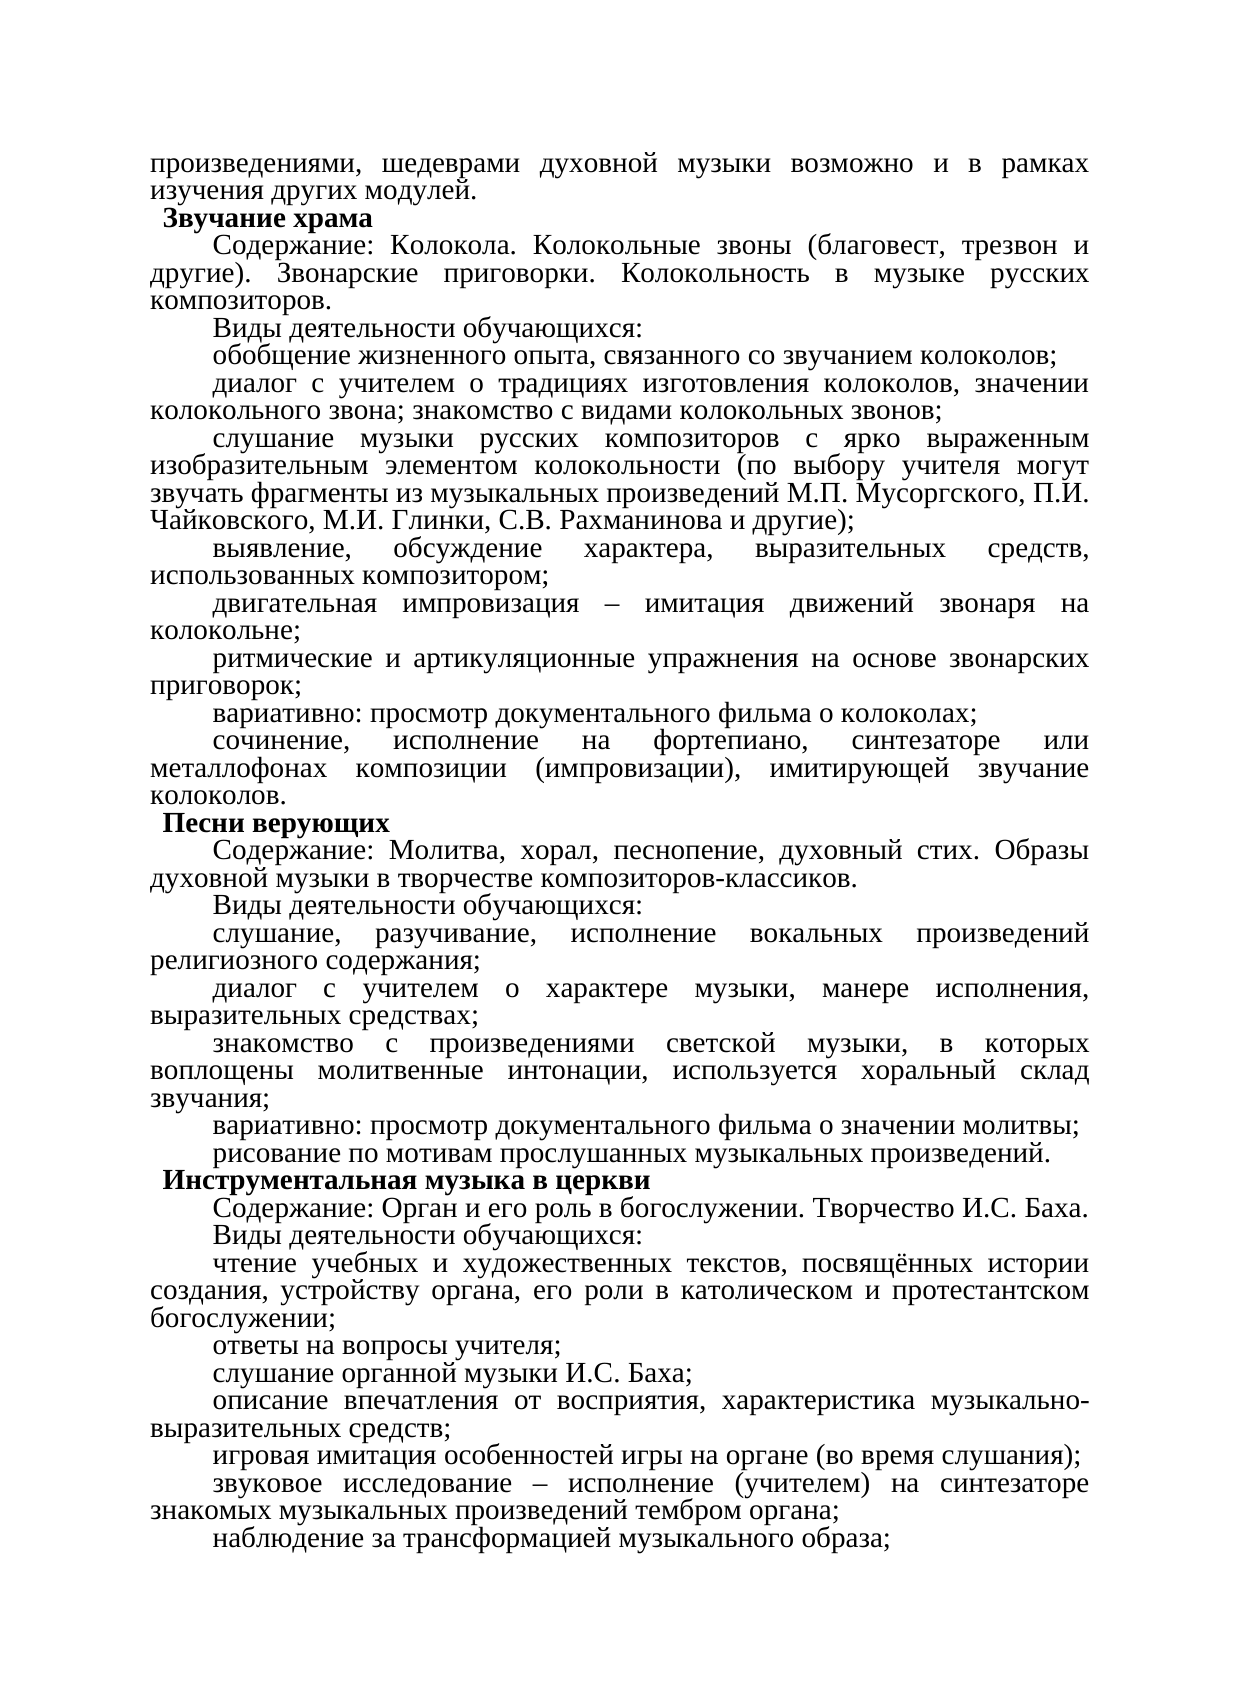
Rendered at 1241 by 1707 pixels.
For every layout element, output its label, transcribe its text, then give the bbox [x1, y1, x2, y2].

text Виды деятельности обучающихся: [150, 315, 1090, 342]
text Виды деятельности обучающихся: [150, 1222, 1090, 1250]
text ответы на вопросы учителя; [150, 1332, 1090, 1360]
text игровая имитация особенностей игры на органе (во время слушания); [150, 1442, 1090, 1470]
text вариативно: просмотр документального фильма о колоколах; [150, 700, 1090, 727]
text Инструментальная музыка в церкви [162, 1167, 1090, 1195]
text знакомство с произведениями светской музыки, в которых воплощены молитвенные интонации, используется хоральный склад звучания; [150, 1030, 1090, 1112]
text Виды деятельности обучающихся: [150, 892, 1090, 920]
text слушание, разучивание, исполнение вокальных произведений религиозного содержания; [150, 920, 1090, 975]
text слушание органной музыки И.С. Баха; [150, 1360, 1090, 1387]
text двигательная импровизация – имитация движений звонаря на колокольне; [150, 590, 1090, 645]
text слушание музыки русских композиторов с ярко выраженным изобразительным элементом колокольности (по выбору учителя могут звучать фрагменты из музыкальных произведений М.П. Мусоргского, П.И. Чайковского, М.И. Глинки, С.В. Рахманинова и другие); [150, 425, 1090, 535]
text наблюдение за трансформацией музыкального образа; [150, 1525, 1090, 1552]
text выявление, обсуждение характера, выразительных средств, использованных композитором; [150, 535, 1090, 590]
text сочинение, исполнение на фортепиано, синтезаторе или металлофонах композиции (импровизации), имитирующей звучание колоколов. [150, 727, 1090, 810]
text Звучание храма [162, 205, 1090, 232]
text Песни верующих [162, 810, 1090, 837]
text диалог с учителем о традициях изготовления колоколов, значении колокольного звона; знакомство с видами колокольных звонов; [150, 370, 1090, 425]
text Содержание: Молитва, хорал, песнопение, духовный стих. Образы духовной музыки в творчестве композиторов-классиков. [150, 837, 1090, 892]
text описание впечатления от восприятия, характеристика музыкально-выразительных средств; [150, 1387, 1090, 1442]
text Содержание: Орган и его роль в богослужении. Творчество И.С. Баха. [150, 1195, 1090, 1222]
text ритмические и артикуляционные упражнения на основе звонарских приговорок; [150, 645, 1090, 700]
text вариативно: просмотр документального фильма о значении молитвы; [150, 1112, 1090, 1140]
text Содержание: Колокола. Колокольные звоны (благовест, трезвон и другие). Звонарские приговорки. Колокольность в музыке русских композиторов. [150, 232, 1090, 315]
text диалог с учителем о характере музыки, манере исполнения, выразительных средствах; [150, 975, 1090, 1030]
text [150, 150, 1090, 205]
text звуковое исследование – исполнение (учителем) на синтезаторе знакомых музыкальных произведений тембром органа; [150, 1470, 1090, 1525]
text рисование по мотивам прослушанных музыкальных произведений. [150, 1140, 1090, 1167]
text чтение учебных и художественных текстов, посвящённых истории создания, устройству органа, его роли в католическом и протестантском богослужении; [150, 1250, 1090, 1332]
text обобщение жизненного опыта, связанного со звучанием колоколов; [150, 342, 1090, 370]
